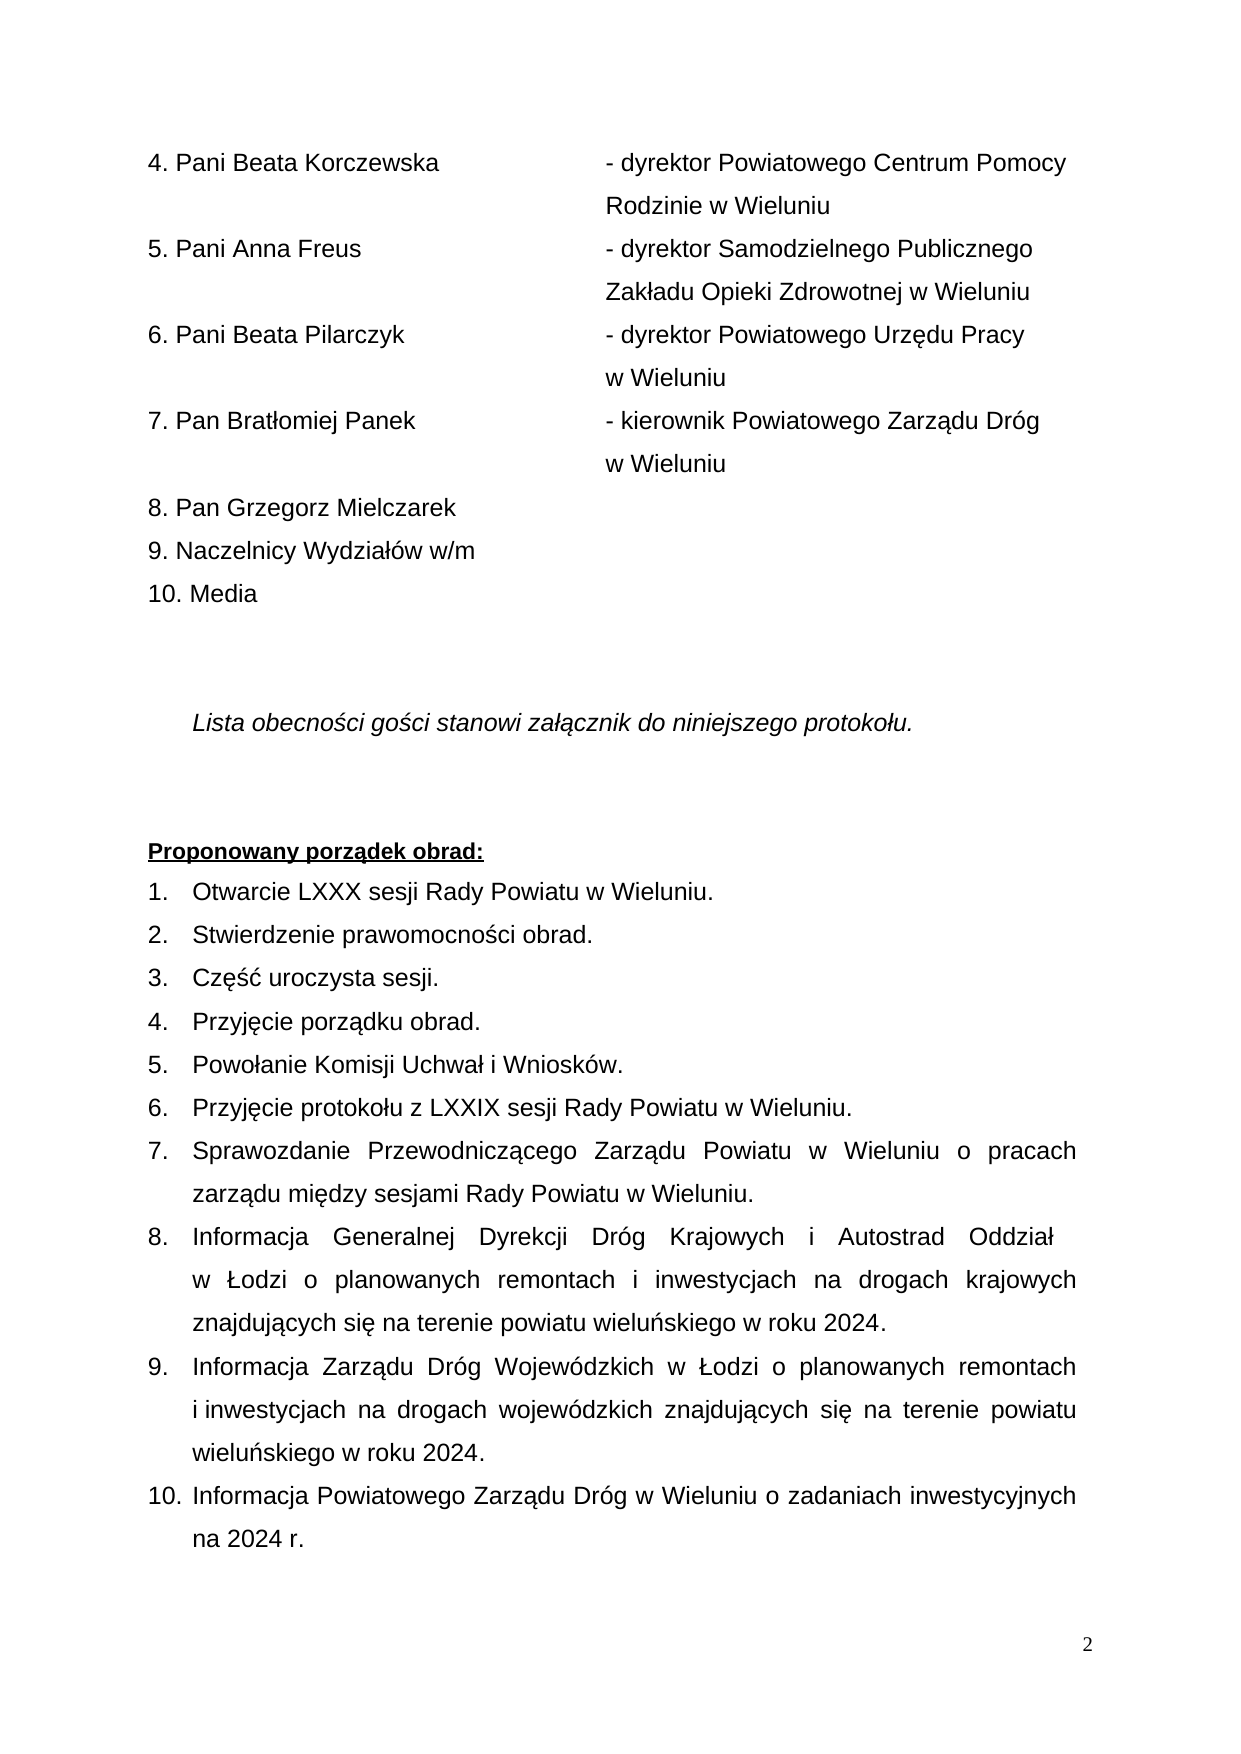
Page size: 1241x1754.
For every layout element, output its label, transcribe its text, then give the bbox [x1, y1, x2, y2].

list Przyjęcie protokołu z LXXIX sesji Rady Powiatu w Wieluniu. [148, 1093, 1078, 1121]
list Informacja Zarządu Dróg Wojewódzkich w Łodzi o planowanych remontach i inwestycjach na drogach wojewódzkich znajdujących się na terenie powiatu wieluńskiego w roku 2024. [148, 1351, 1078, 1466]
list Otwarcie LXXX sesji Rady Powiatu w Wieluniu. [148, 877, 1078, 906]
text 4. Pani Beata Korczewska - dyrektor Powiatowego Centrum Pomocy Rodzinie w Wieluniu [148, 148, 1122, 219]
text 10. Media [148, 579, 1107, 608]
list Sprawozdanie Przewodniczącego Zarządu Powiatu w Wieluniu o pracach zarządu między sesjami Rady Powiatu w Wieluniu. [148, 1136, 1078, 1208]
list Stwierdzenie prawomocności obrad. [148, 920, 1078, 949]
list Informacja Powiatowego Zarządu Dróg w Wieluniu o zadaniach inwestycyjnych na 2024 r. [148, 1481, 1078, 1553]
text 8. Pan Grzegorz Mielczarek [148, 493, 1122, 521]
text Lista obecności gości stanowi załącznik do niniejszego protokołu. [148, 708, 1093, 737]
list Przyjęcie porządku obrad. [148, 1006, 1078, 1035]
list Informacja Generalnej Dyrekcji Dróg Krajowych i Autostrad Oddział w Łodzi o planowanych remontach i inwestycjach na drogach krajowych znajdujących się na terenie powiatu wieluńskiego w roku 2024. [148, 1222, 1078, 1337]
text 6. Pani Beata Pilarczyk - dyrektor Powiatowego Urzędu Pracy w Wieluniu [148, 320, 1122, 392]
text 5. Pani Anna Freus - dyrektor Samodzielnego Publicznego Zakładu Opieki Zdrowotnej w Wieluniu [148, 234, 1122, 306]
list Powołanie Komisji Uchwał i Wniosków. [148, 1049, 1078, 1078]
text Proponowany porządek obrad: [148, 838, 1081, 864]
text 7. Pan Bratłomiej Panek - kierownik Powiatowego Zarządu Dróg w Wieluniu [148, 406, 1122, 478]
list Część uroczysta sesji. [148, 963, 1078, 992]
text 9. Naczelnicy Wydziałów w/m [148, 536, 1107, 564]
